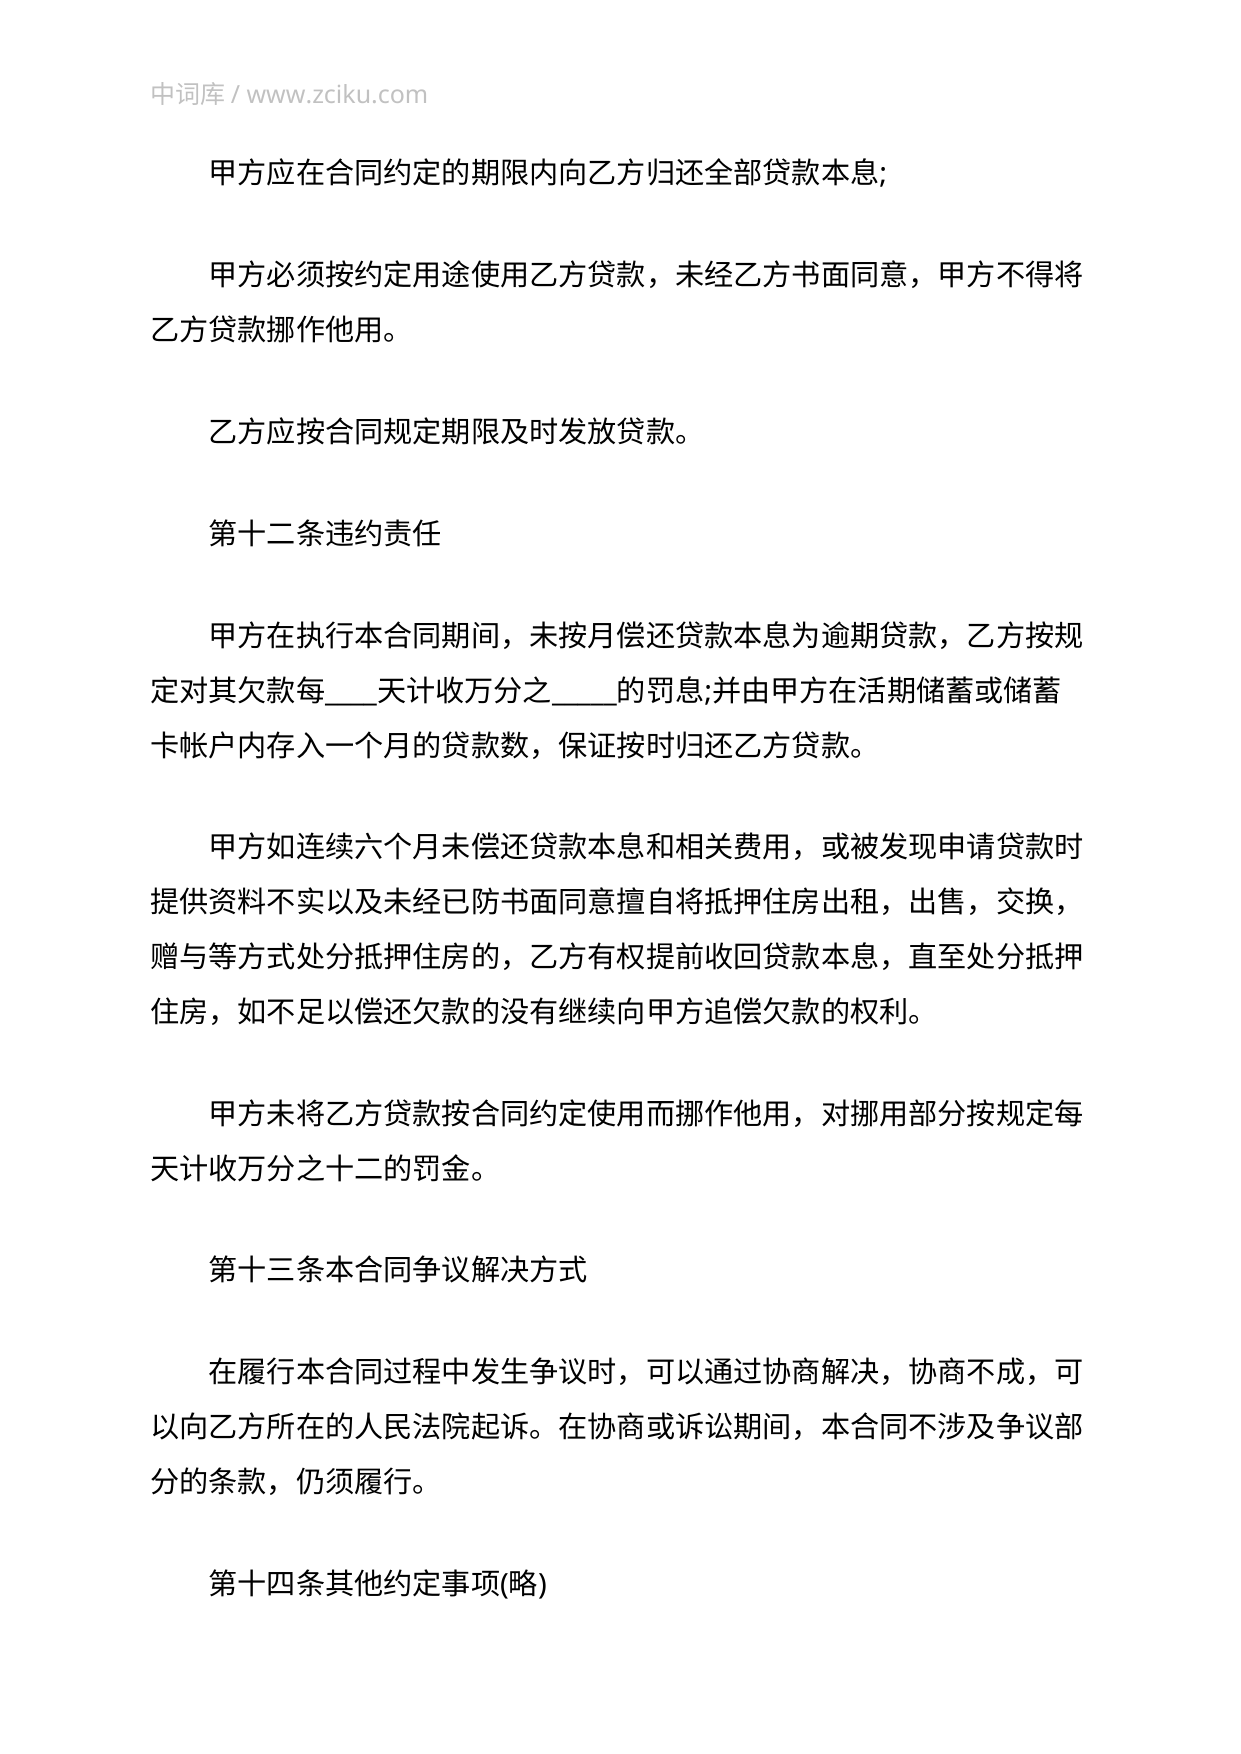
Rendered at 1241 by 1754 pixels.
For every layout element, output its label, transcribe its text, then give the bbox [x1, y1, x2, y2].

text 乙方应按合同规定期限及时发放贷款。 [150, 409, 1090, 451]
text 第十四条其他约定事项(略) [150, 1560, 1090, 1603]
text 甲方应在合同约定的期限内向乙方归还全部贷款本息; [150, 150, 1090, 192]
text 在履行本合同过程中发生争议时，可以通过协商解决，协商不成，可以向乙方所在的人民法院起诉。在协商或诉讼期间，本合同不涉及争议部分的条款，仍须履行。 [150, 1349, 1090, 1501]
text 甲方在执行本合同期间，未按月偿还贷款本息为逾期贷款，乙方按规定对其欠款每____天计收万分之_____的罚息;并由甲方在活期储蓄或储蓄卡帐户内存入一个月的贷款数，保证按时归还乙方贷款。 [150, 612, 1090, 764]
text 第十二条违约责任 [150, 510, 1090, 553]
text 甲方必须按约定用途使用乙方贷款，未经乙方书面同意，甲方不得将乙方贷款挪作他用。 [150, 252, 1090, 349]
text 甲方未将乙方贷款按合同约定使用而挪作他用，对挪用部分按规定每天计收万分之十二的罚金。 [150, 1090, 1090, 1187]
text 第十三条本合同争议解决方式 [150, 1247, 1090, 1289]
text 甲方如连续六个月未偿还贷款本息和相关费用，或被发现申请贷款时提供资料不实以及未经已防书面同意擅自将抵押住房出租，出售，交换，赠与等方式处分抵押住房的，乙方有权提前收回贷款本息，直至处分抵押住房，如不足以偿还欠款的没有继续向甲方追偿欠款的权利。 [150, 824, 1090, 1031]
